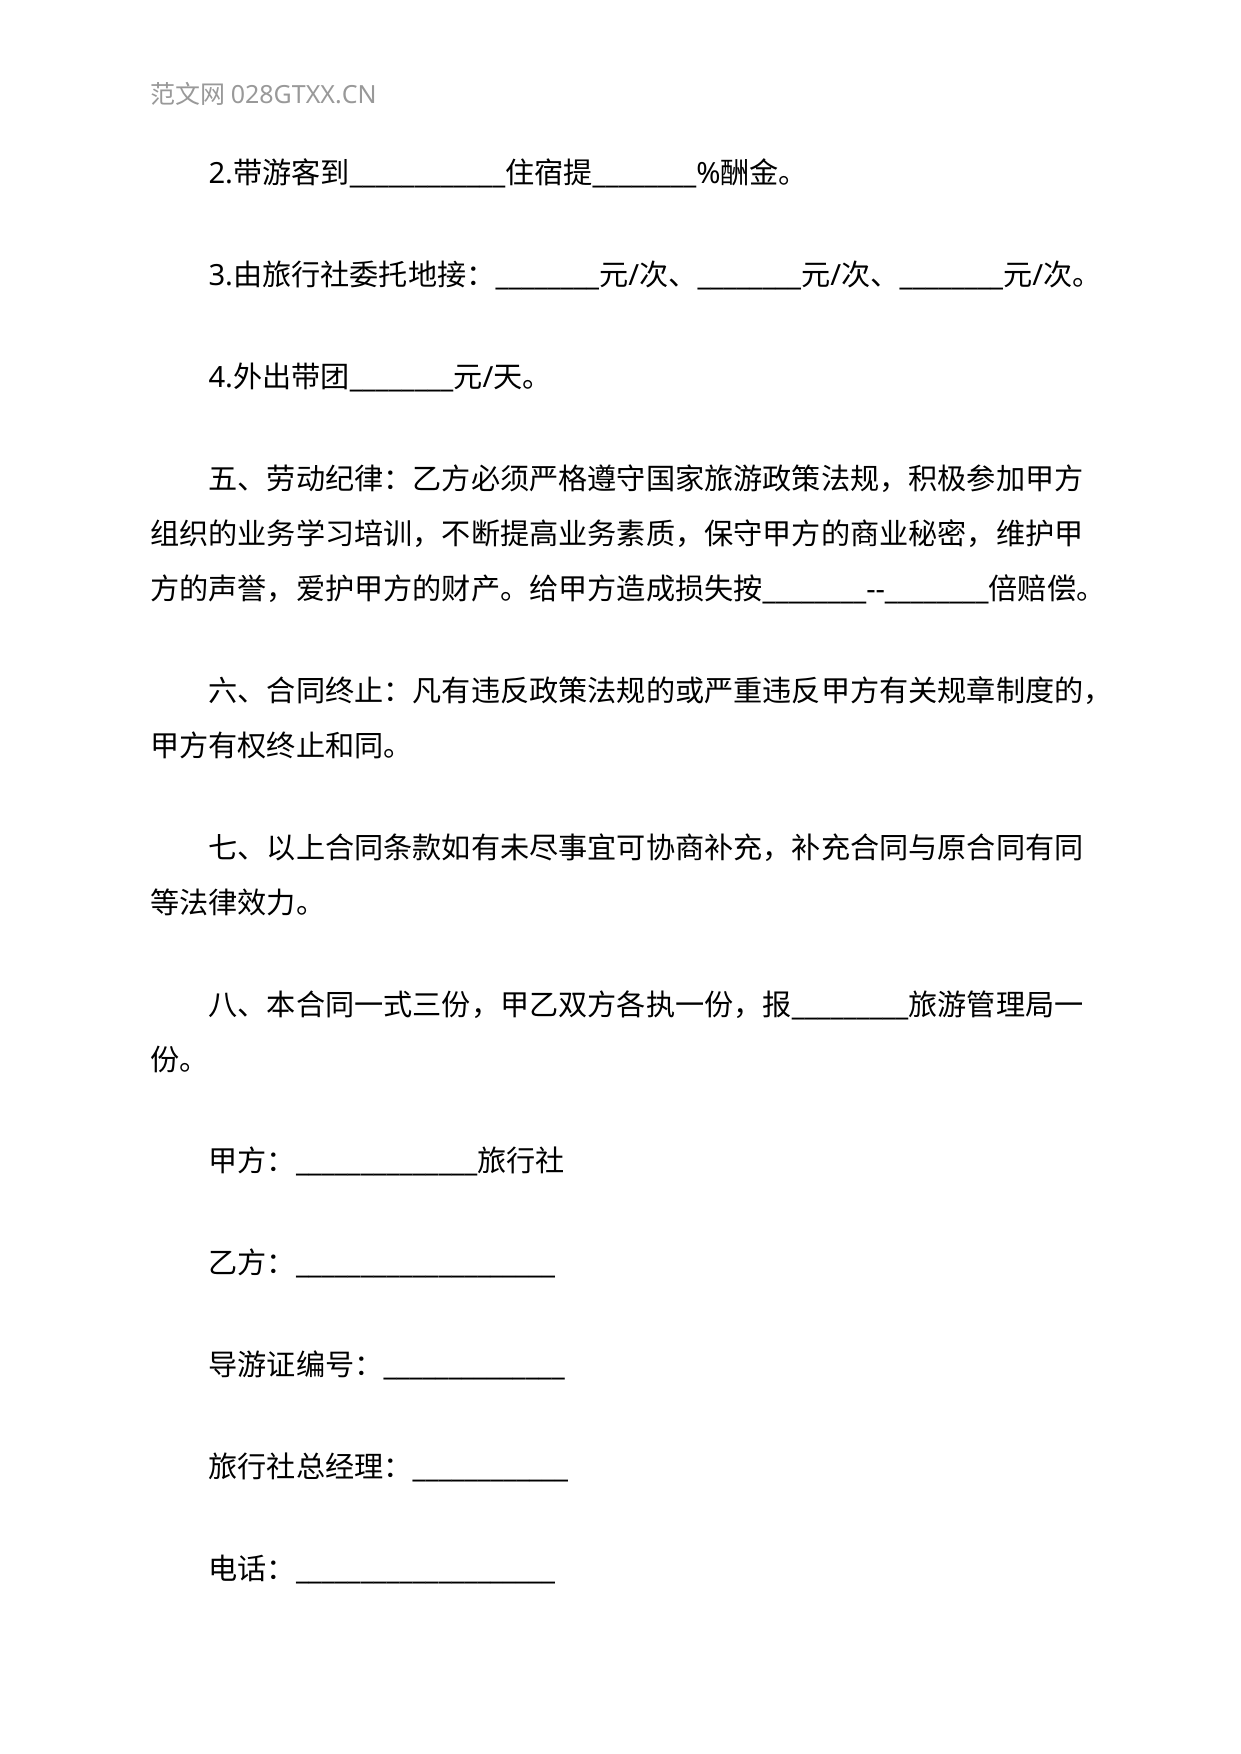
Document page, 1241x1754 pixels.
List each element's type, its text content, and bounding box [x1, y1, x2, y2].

text 五、劳动纪律：乙方必须严格遵守国家旅游政策法规，积极参加甲方组织的业务学习培训，不断提高业务素质，保守甲方的商业秘密，维护甲方的声誉，爱护甲方的财产。给甲方造成损失按________--________倍赔偿。 [150, 456, 1090, 608]
text 七、以上合同条款如有未尽事宜可协商补充，补充合同与原合同有同等法律效力。 [150, 824, 1090, 922]
text 六、合同终止：凡有违反政策法规的或严重违反甲方有关规章制度的，甲方有权终止和同。 [150, 668, 1090, 765]
text 甲方：______________旅行社 [150, 1138, 1090, 1180]
text 导游证编号：______________ [150, 1342, 1090, 1384]
text 4.外出带团________元/天。 [150, 354, 1090, 396]
text 乙方：____________________ [150, 1240, 1090, 1282]
text 电话：____________________ [150, 1546, 1090, 1588]
text 2.带游客到____________住宿提________%酬金。 [150, 150, 1090, 192]
text 旅行社总经理：____________ [150, 1444, 1090, 1486]
text 3.由旅行社委托地接：________元/次、________元/次、________元/次。 [150, 252, 1090, 294]
text 八、本合同一式三份，甲乙双方各执一份，报_________旅游管理局一份。 [150, 981, 1090, 1078]
